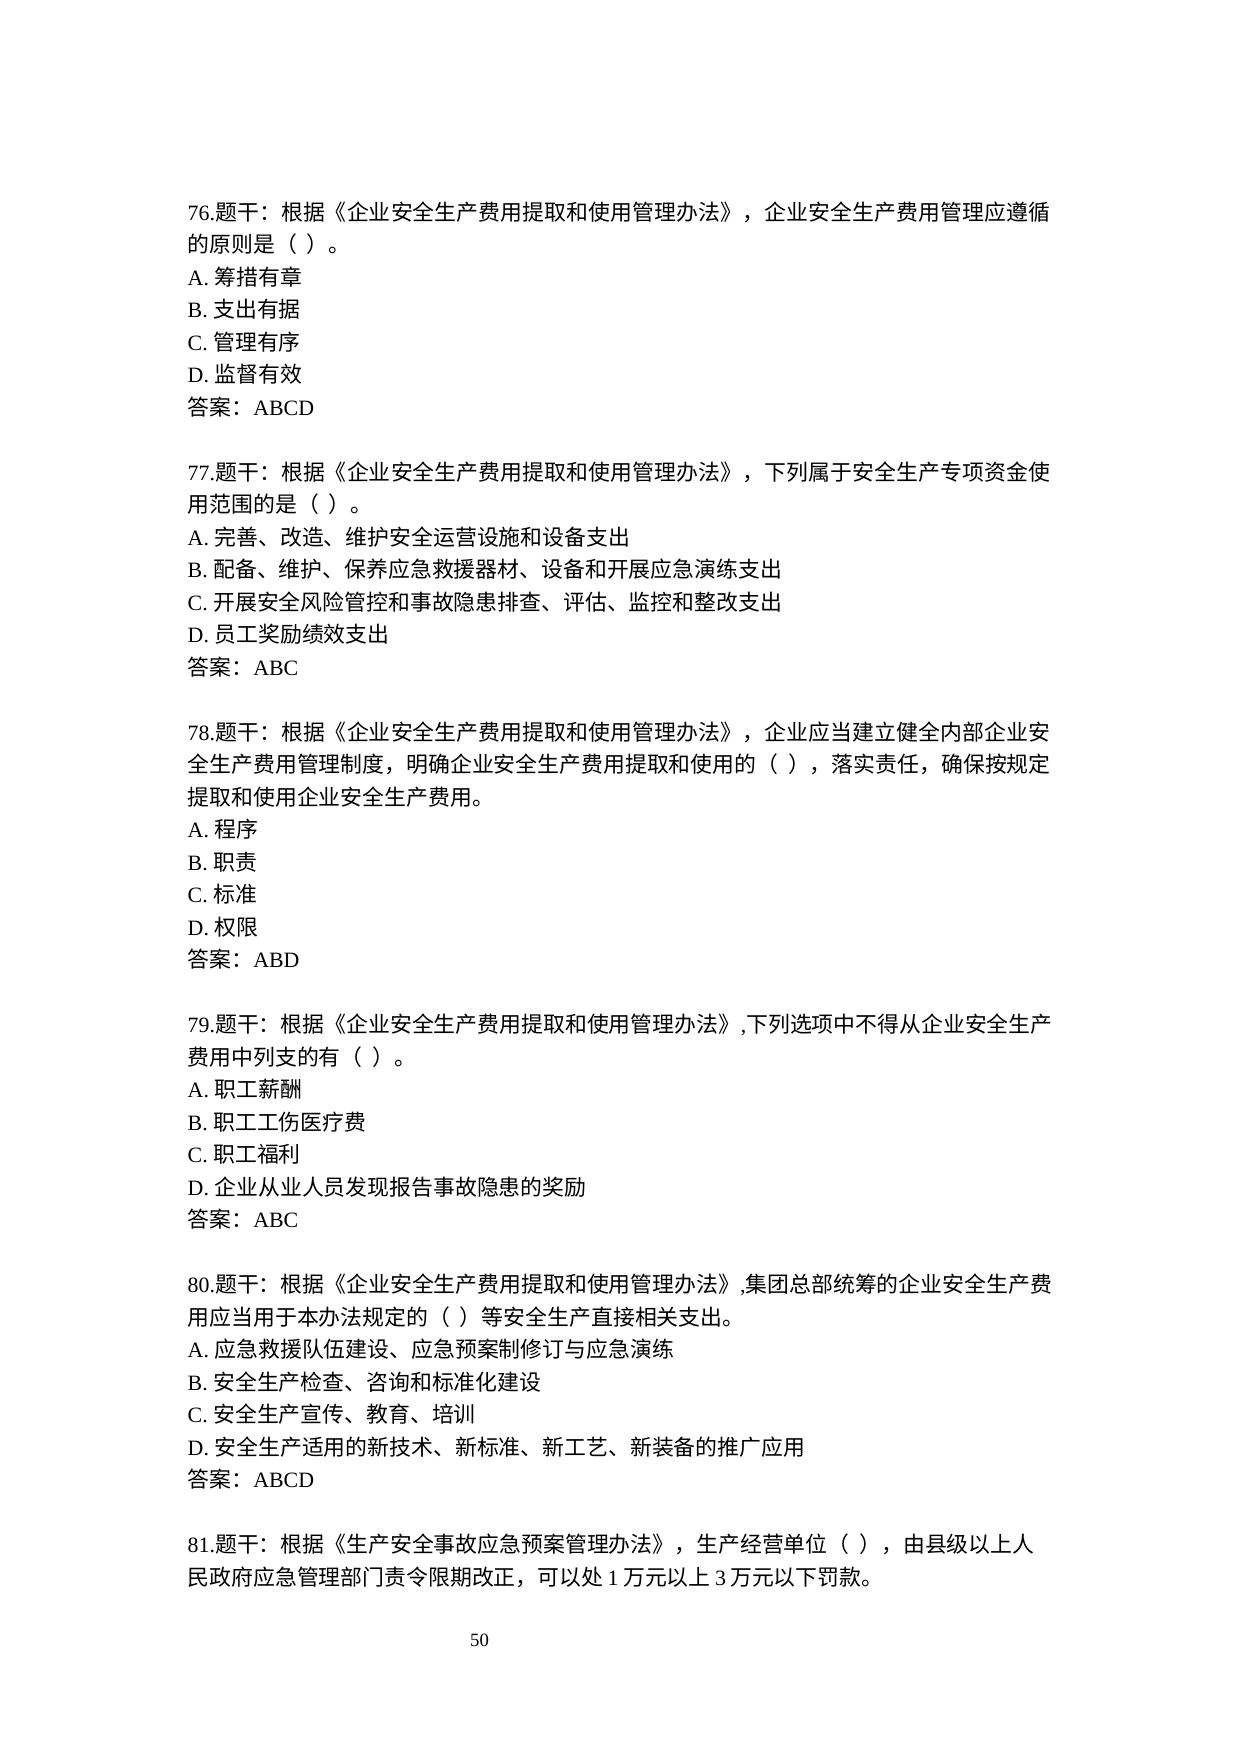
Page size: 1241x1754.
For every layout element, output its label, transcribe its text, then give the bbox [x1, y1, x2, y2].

text B. 配备、维护、保养应急救援器材、设备和开展应急演练支出 [187, 552, 1053, 584]
text B. 职责 [187, 844, 1053, 877]
text 78.题干：根据《企业安全生产费用提取和使用管理办法》，企业应当建立健全内部企业安全生产费用管理制度，明确企业安全生产费用提取和使用的（ ），落实责任，确保按规定提取和使用企业安全生产费用。 [187, 714, 1053, 812]
text D. 监督有效 [187, 357, 1053, 389]
text 答案：ABCD [187, 1462, 1053, 1494]
text A. 完善、改造、维护安全运营设施和设备支出 [187, 519, 1053, 552]
text D. 安全生产适用的新技术、新标准、新工艺、新装备的推广应用 [187, 1429, 1053, 1462]
text 81.题干：根据《生产安全事故应急预案管理办法》，生产经营单位（ ），由县级以上人民政府应急管理部门责令限期改正，可以处1万元以上3万元以下罚款。 [187, 1527, 1053, 1592]
text C. 标准 [187, 877, 1053, 909]
text D. 权限 [187, 909, 1053, 942]
text 答案：ABC [187, 1202, 1053, 1234]
text 79.题干：根据《企业安全生产费用提取和使用管理办法》,下列选项中不得从企业安全生产费用中列支的有（ ）。 [187, 1007, 1053, 1072]
text A. 应急救援队伍建设、应急预案制修订与应急演练 [187, 1332, 1053, 1364]
text 答案：ABD [187, 942, 1053, 974]
text 76.题干：根据《企业安全生产费用提取和使用管理办法》，企业安全生产费用管理应遵循的原则是（ ）。 [187, 194, 1053, 259]
text A. 筹措有章 [187, 259, 1053, 292]
text 80.题干：根据《企业安全生产费用提取和使用管理办法》,集团总部统筹的企业安全生产费用应当用于本办法规定的（ ）等安全生产直接相关支出。 [187, 1267, 1053, 1332]
text 答案：ABCD [187, 389, 1053, 422]
text D. 企业从业人员发现报告事故隐患的奖励 [187, 1169, 1053, 1202]
text C. 职工福利 [187, 1137, 1053, 1169]
text C. 管理有序 [187, 324, 1053, 357]
text C. 安全生产宣传、教育、培训 [187, 1397, 1053, 1429]
text 答案：ABC [187, 649, 1053, 682]
text B. 支出有据 [187, 292, 1053, 324]
text A. 职工薪酬 [187, 1072, 1053, 1104]
text A. 程序 [187, 812, 1053, 844]
text C. 开展安全风险管控和事故隐患排查、评估、监控和整改支出 [187, 584, 1053, 617]
text D. 员工奖励绩效支出 [187, 617, 1053, 649]
text 77.题干：根据《企业安全生产费用提取和使用管理办法》，下列属于安全生产专项资金使用范围的是（ ）。 [187, 454, 1053, 519]
text B. 职工工伤医疗费 [187, 1104, 1053, 1137]
text B. 安全生产检查、咨询和标准化建设 [187, 1364, 1053, 1397]
